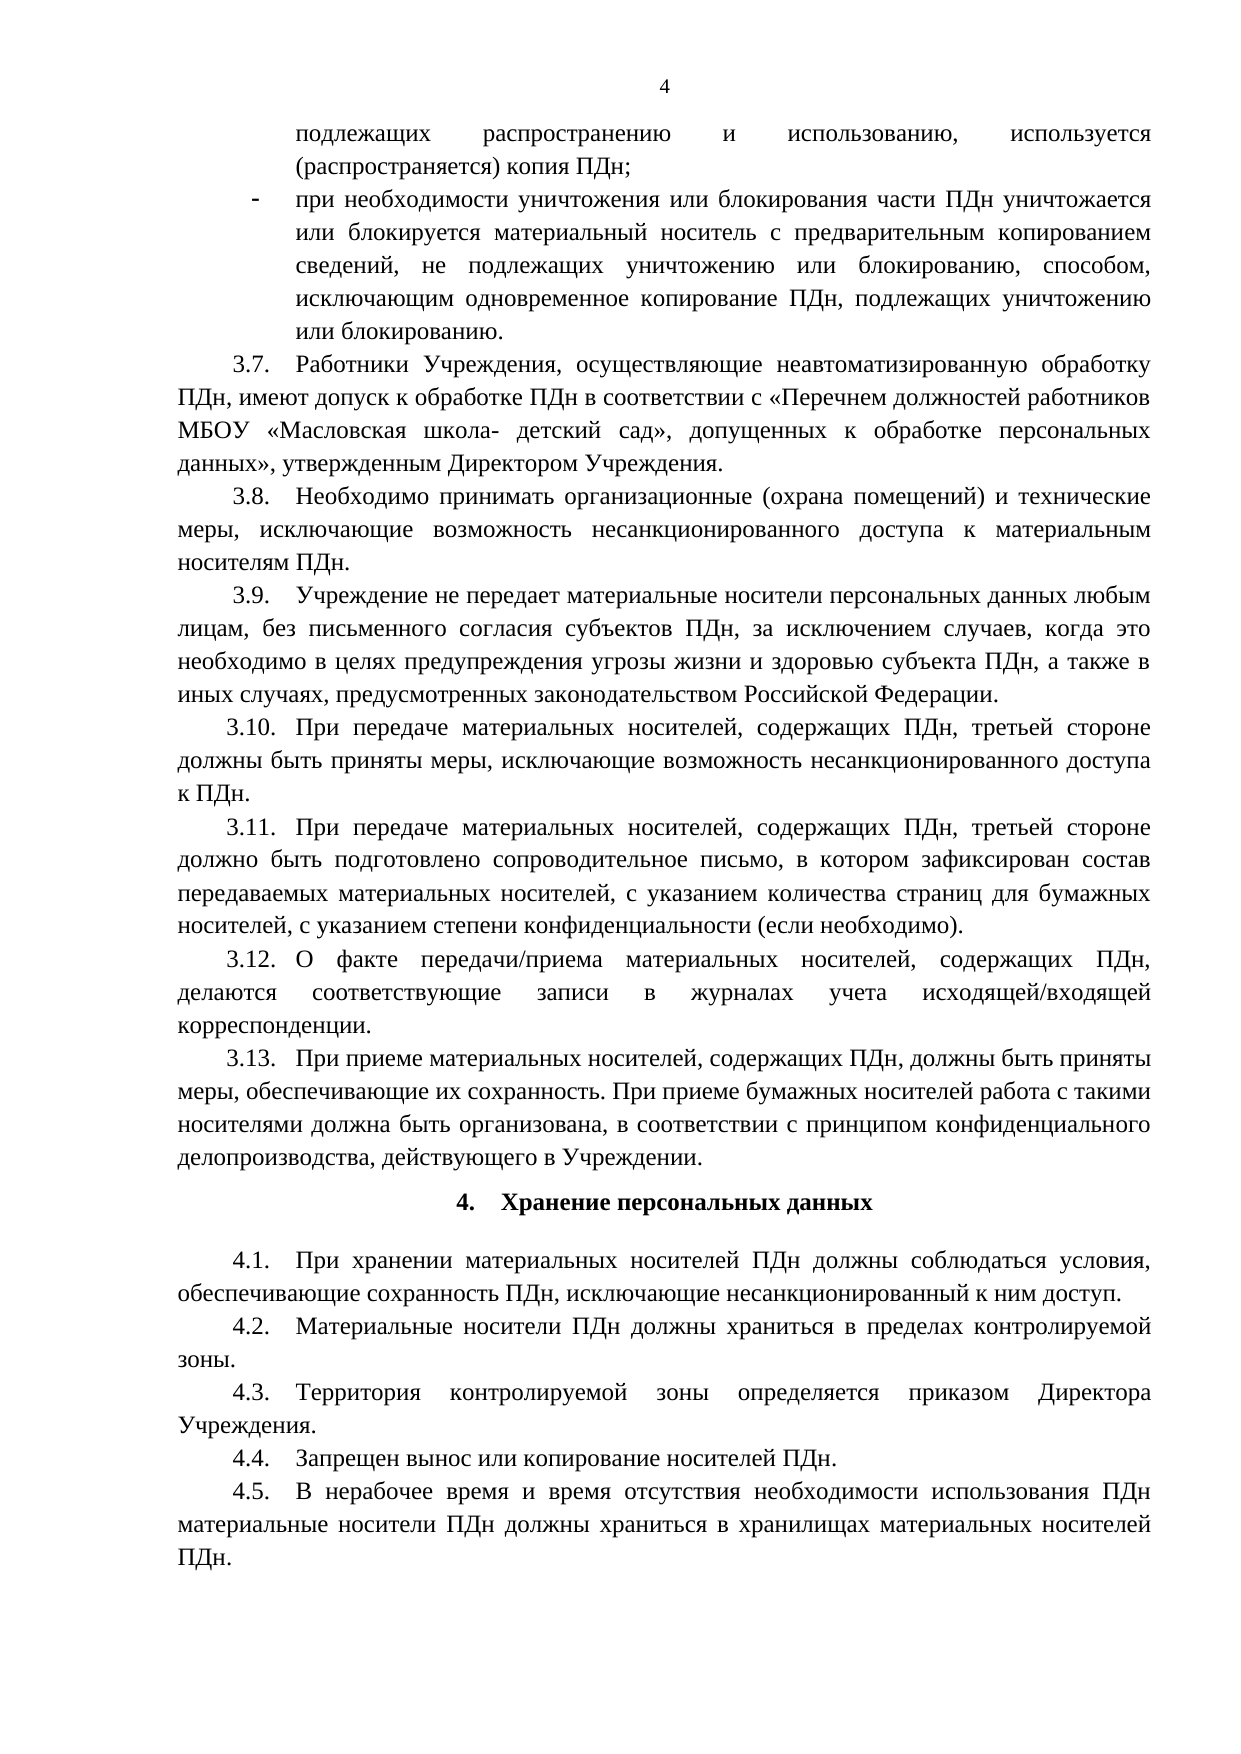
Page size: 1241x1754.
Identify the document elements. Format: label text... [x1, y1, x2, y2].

list При передаче материальных носителей, содержащих ПДн, третьей стороне должно быть подготовлено сопроводительное письмо, в котором зафиксирован состав передаваемых материальных носителей, с указанием количества страниц для бумажных носителей, с указанием степени конфиденциальности (если необходимо). [177, 812, 1152, 939]
list При хранении материальных носителей ПДн должны соблюдаться условия, обеспечивающие сохранность ПДн, исключающие несанкционированный к ним доступ. [177, 1245, 1152, 1307]
list Материальные носители ПДн должны храниться в пределах контролируемой зоны. [177, 1311, 1152, 1373]
list Территория контролируемой зоны определяется приказом Директора Учреждения. [177, 1377, 1152, 1439]
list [251, 118, 1152, 180]
list О факте передачи/приема материальных носителей, содержащих ПДн, делаются соответствующие записи в журналах учета исходящей/входящей корреспонденции. [177, 944, 1152, 1038]
list при необходимости уничтожения или блокирования части ПДн уничтожается или блокируется материальный носитель с предварительным копированием сведений, не подлежащих уничтожению или блокированию, способом, исключающим одновременное копирование ПДн, подлежащих уничтожению или блокированию. [251, 184, 1152, 345]
list При передаче материальных носителей, содержащих ПДн, третьей стороне должны быть приняты меры, исключающие возможность несанкционированного доступа к ПДн. [177, 712, 1152, 807]
list В нерабочее время и время отсутствия необходимости использования ПДн материальные носители ПДн должны храниться в хранилищах материальных носителей ПДн. [177, 1476, 1152, 1571]
list При приеме материальных носителей, содержащих ПДн, должны быть приняты меры, обеспечивающие их сохранность. При приеме бумажных носителей работа с такими носителями должна быть организована, в соответствии с принципом конфиденциального делопроизводства, действующего в Учреждении. [177, 1043, 1152, 1171]
list Учреждение не передает материальные носители персональных данных любым лицам, без письменного согласия субъектов ПДн, за исключением случаев, когда это необходимо в целях предупреждения угрозы жизни и здоровью субъекта ПДн, а также в иных случаях, предусмотренных законодательством Российской Федерации. [177, 580, 1152, 708]
list Необходимо принимать организационные (охрана помещений) и технические меры, исключающие возможность несанкционированного доступа к материальным носителям ПДн. [177, 481, 1152, 576]
text Хранение персональных данных [177, 1187, 1152, 1216]
list Запрещен вынос или копирование носителей ПДн. [177, 1443, 1152, 1472]
list Работники Учреждения, осуществляющие неавтоматизированную обработку ПДн, имеют допуск к обработке ПДн в соответствии с «Перечнем должностей работников МБОУ «Масловская школа- детский сад», допущенных к обработке персональных данных», утвержденным Директором Учреждения. [177, 349, 1152, 477]
